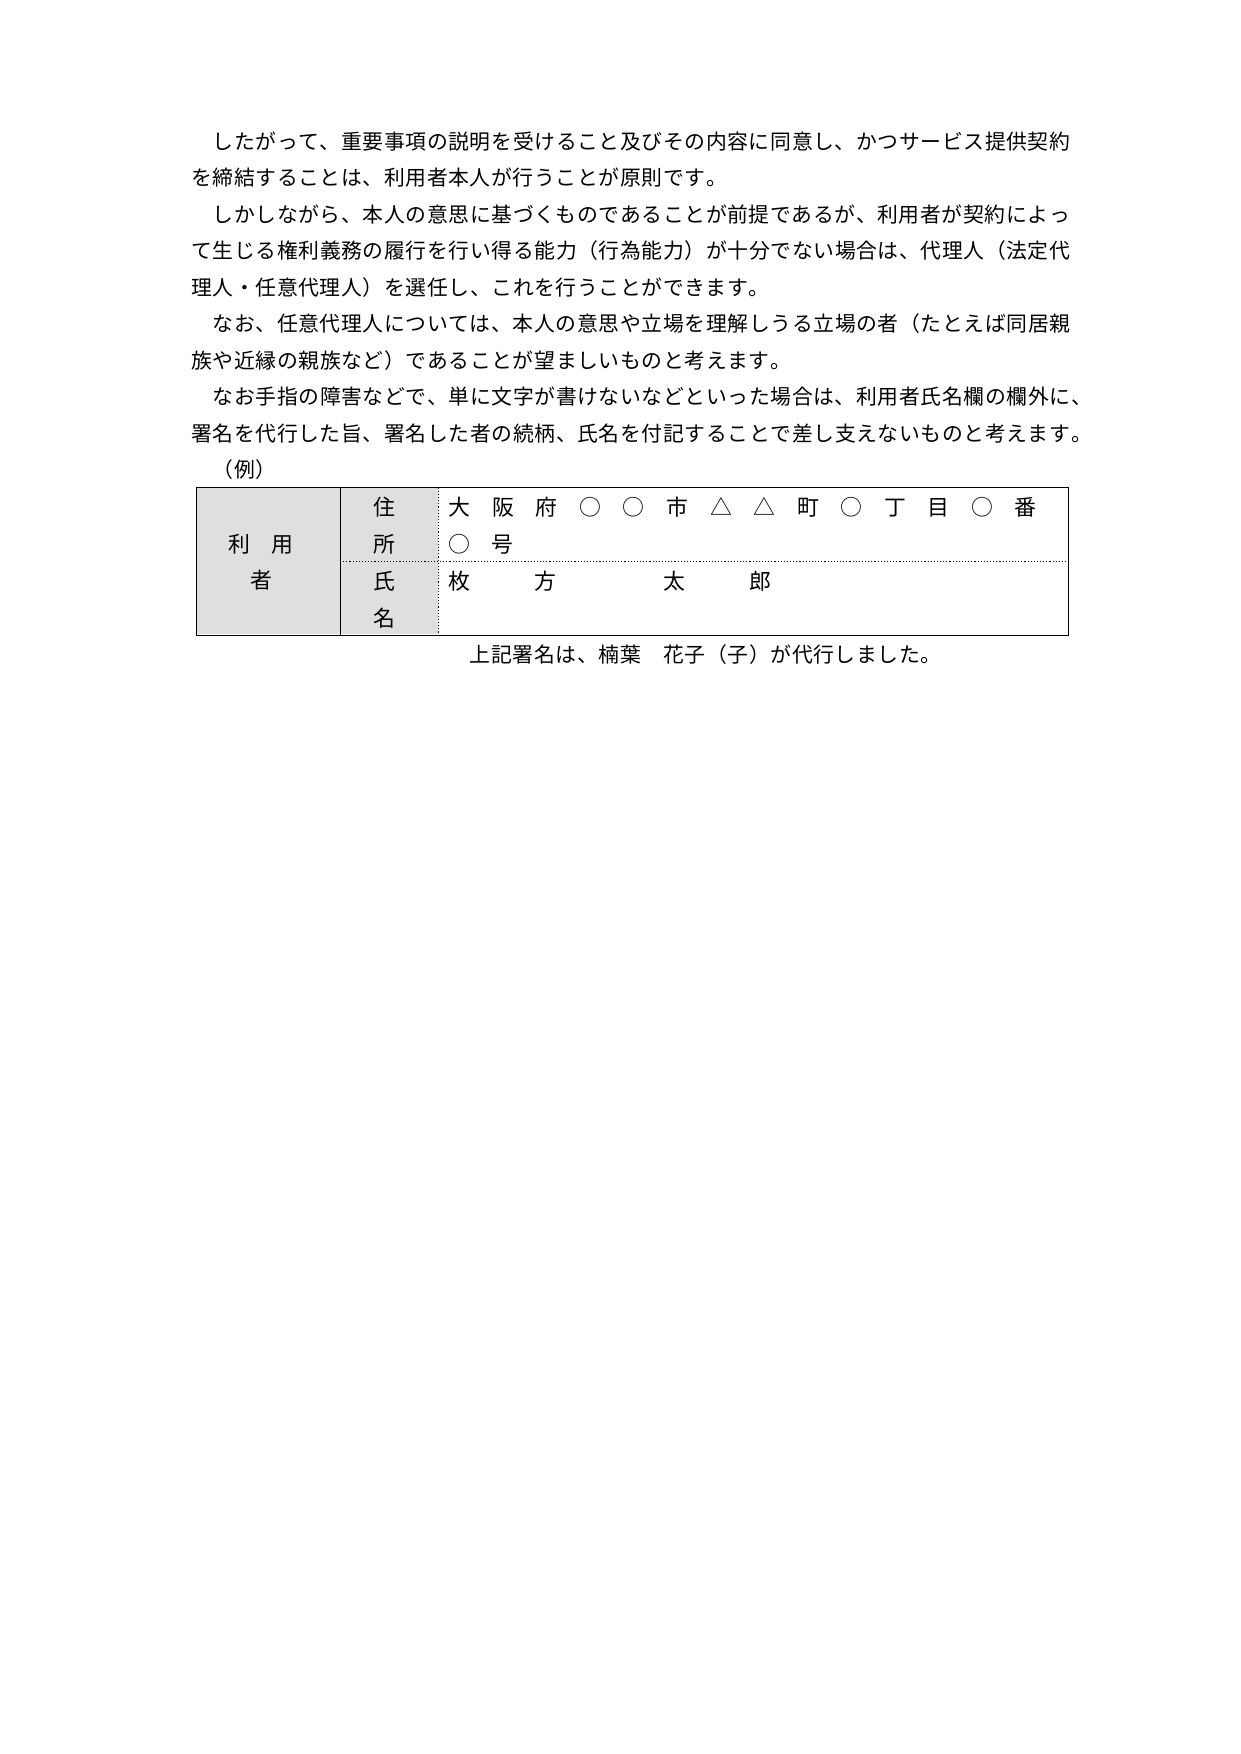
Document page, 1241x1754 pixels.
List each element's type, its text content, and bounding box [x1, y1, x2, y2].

table_cell 枚 方 太 郎 [438, 561, 1068, 634]
table_header 住 所 [341, 488, 438, 561]
text しかしながら、本人の意思に基づくものであることが前提であるが、利用者が契約によって生じる権利義務の履行を行い得る能力（行為能力）が十分でない場合は、代理人（法定代理人・任意代理人）を選任し、これを行うことができます。 [191, 195, 1071, 304]
text なお、任意代理人については、本人の意思や立場を理解しうる立場の者（たとえば同居親族や近縁の親族など）であることが望ましいものと考えます。 [191, 304, 1071, 377]
text したがって、重要事項の説明を受けること及びその内容に同意し、かつサービス提供契約を締結することは、利用者本人が行うことが原則です。 [191, 122, 1071, 195]
table_cell 氏 名 [341, 561, 438, 634]
text （例） [191, 450, 1071, 487]
table_header 大阪府○○市△△町○丁目○番○号 [438, 488, 1068, 561]
table_header 利用者 [197, 488, 340, 634]
text なお手指の障害などで、単に文字が書けないなどといった場合は、利用者氏名欄の欄外に、署名を代行した旨、署名した者の続柄、氏名を付記することで差し支えないものと考えます。 [191, 377, 1071, 450]
text 上記署名は、楠葉 花子（子）が代行しました。 [191, 636, 1071, 672]
